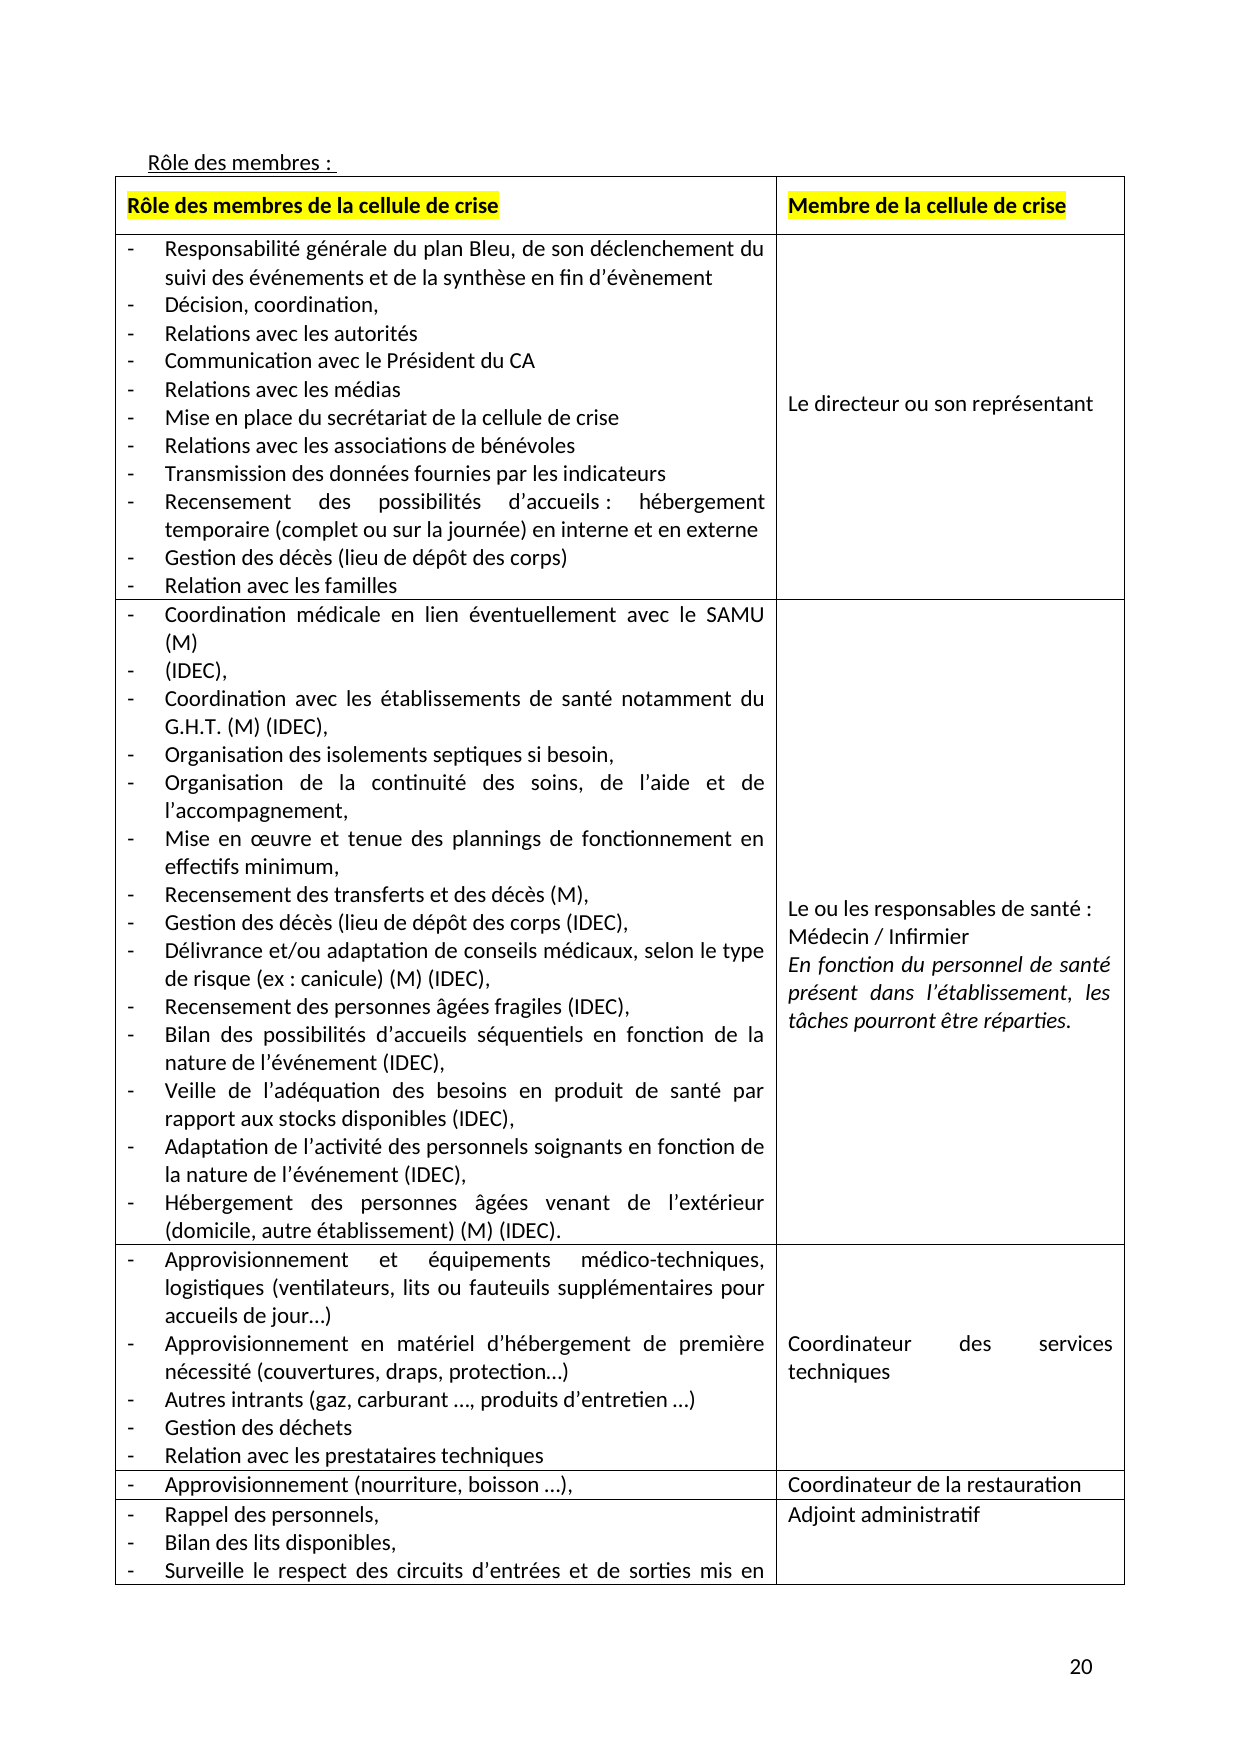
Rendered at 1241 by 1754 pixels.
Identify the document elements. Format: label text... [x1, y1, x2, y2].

table_cell Approvisionnement (nourriture, boisson …), [116, 1471, 776, 1499]
table_cell Responsabilité générale du plan Bleu, de son déclenchement du suivi des événements et de la synthèse en fin d’évènement Décision, coordination, Relations avec les autorités Communication avec le Président du CA Relations avec les médias Mise en place du secrétariat de la cellule de crise Relations avec les associations de bénévoles Transmission des données fournies par les indicateurs Recensement des possibilités d’accueils : hébergement temporaire (complet ou sur la journée) en interne et en externe Gestion des décès (lieu de dépôt des corps) Relation avec les familles [116, 235, 776, 599]
table_header Rôle des membres de la cellule de crise [116, 177, 776, 233]
table_cell Approvisionnement et équipements médico-techniques, logistiques (ventilateurs, lits ou fauteuils supplémentaires pour accueils de jour…) Approvisionnement en matériel d’hébergement de première nécessité (couvertures, draps, protection…) Autres intrants (gaz, carburant …, produits d’entretien …) Gestion des déchets Relation avec les prestataires techniques [116, 1245, 776, 1469]
table_cell Le ou les responsables de santé : Médecin / Infirmier En fonction du personnel de santé présent dans l’établissement, les tâches pourront être réparties. [777, 600, 1124, 1244]
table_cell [777, 1500, 1124, 1584]
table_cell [116, 1500, 776, 1584]
table_cell Coordination médicale en lien éventuellement avec le SAMU (M) (IDEC), Coordination avec les établissements de santé notamment du G.H.T. (M) (IDEC), Organisation des isolements septiques si besoin, Organisation de la continuité des soins, de l’aide et de l’accompagnement, Mise en œuvre et tenue des plannings de fonctionnement en effectifs minimum, Recensement des transferts et des décès (M), Gestion des décès (lieu de dépôt des corps (IDEC), Délivrance et/ou adaptation de conseils médicaux, selon le type de risque (ex : canicule) (M) (IDEC), Recensement des personnes âgées fragiles (IDEC), Bilan des possibilités d’accueils séquentiels en fonction de la nature de l’événement (IDEC), Veille de l’adéquation des besoins en produit de santé par rapport aux stocks disponibles (IDEC), Adaptation de l’activité des personnels soignants en fonction de la nature de l’événement (IDEC), Hébergement des personnes âgées venant de l’extérieur (domicile, autre établissement) (M) (IDEC). [116, 600, 776, 1244]
table_cell Le directeur ou son représentant [777, 235, 1124, 599]
text Rôle des membres : [148, 148, 1092, 176]
table_cell Coordinateur de la restauration [777, 1471, 1124, 1499]
table_header Membre de la cellule de crise [777, 177, 1124, 233]
table_cell Coordinateur des services techniques [777, 1245, 1124, 1469]
